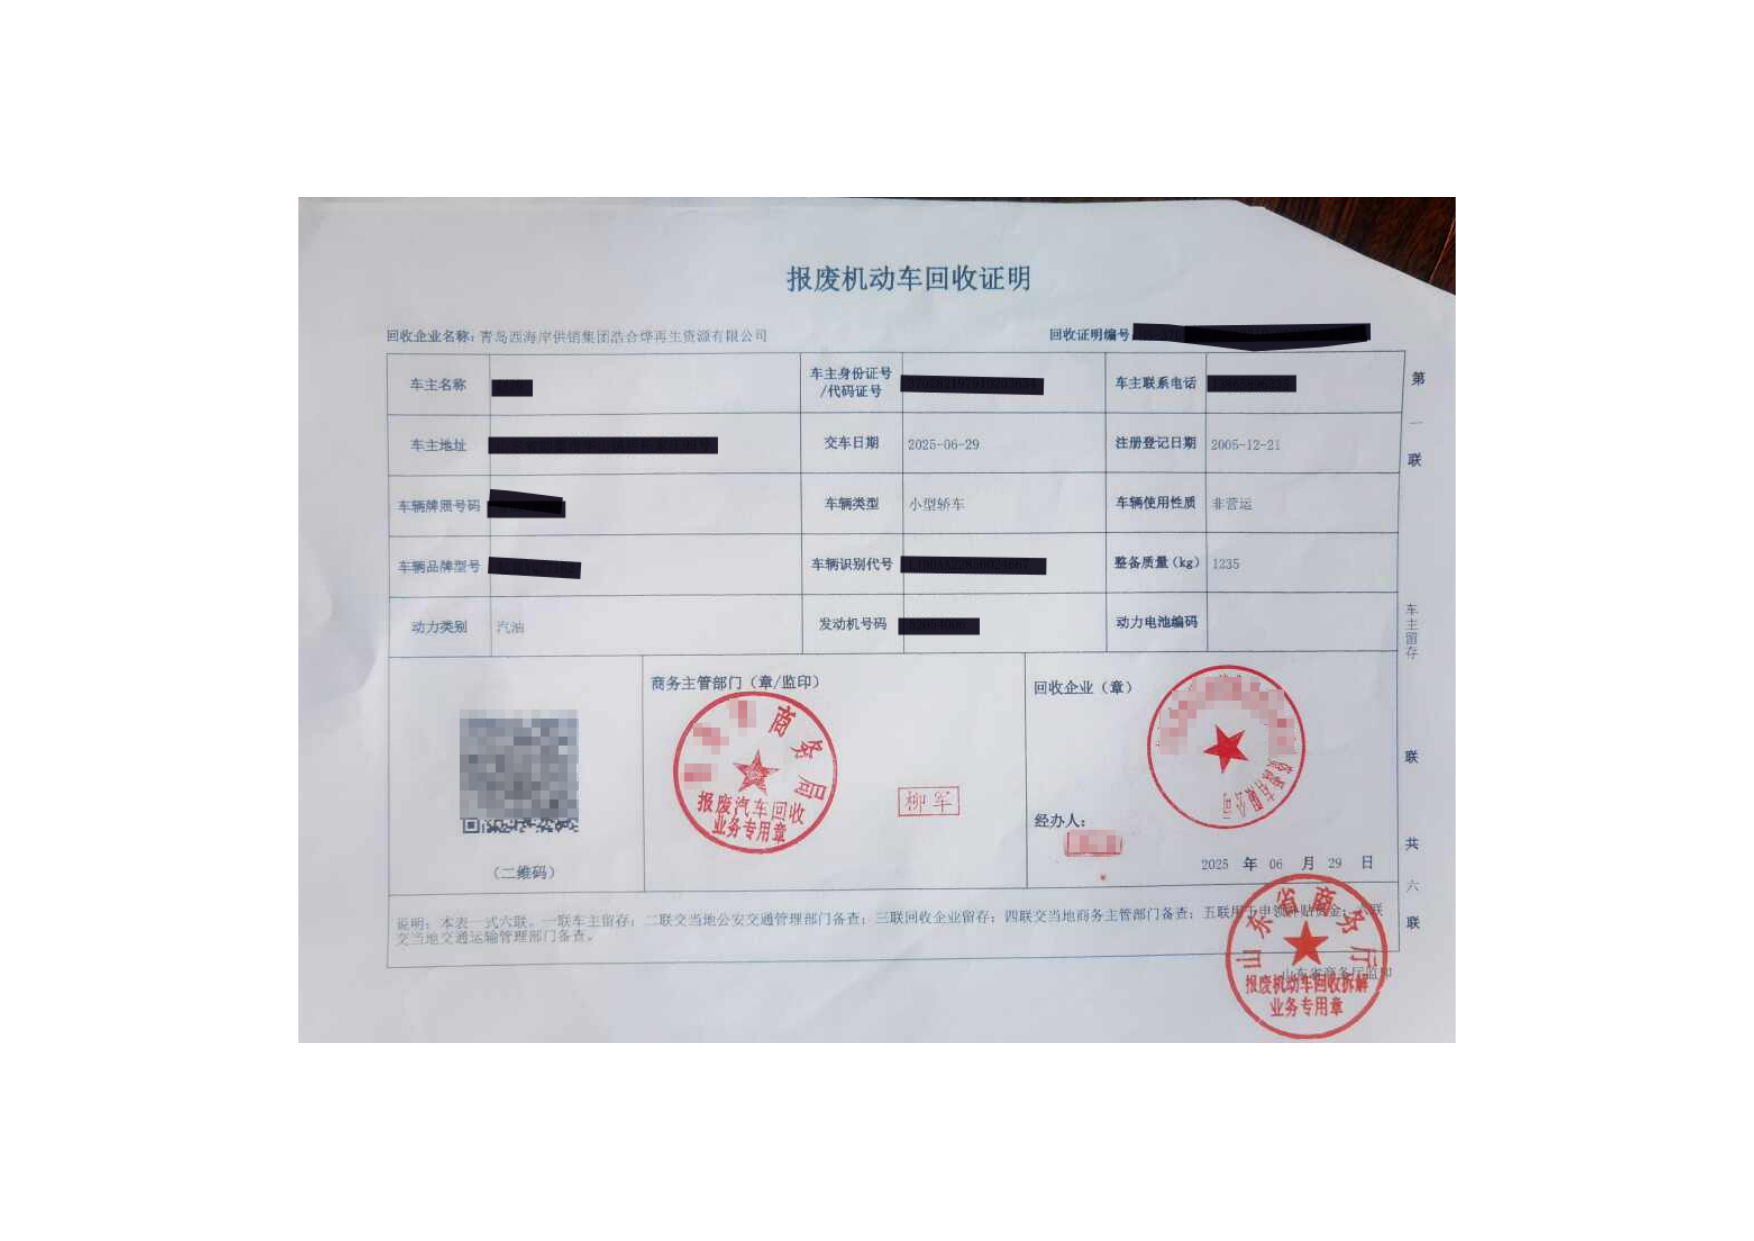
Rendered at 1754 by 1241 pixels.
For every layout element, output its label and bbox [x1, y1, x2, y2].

picture [298, 197, 1456, 1043]
